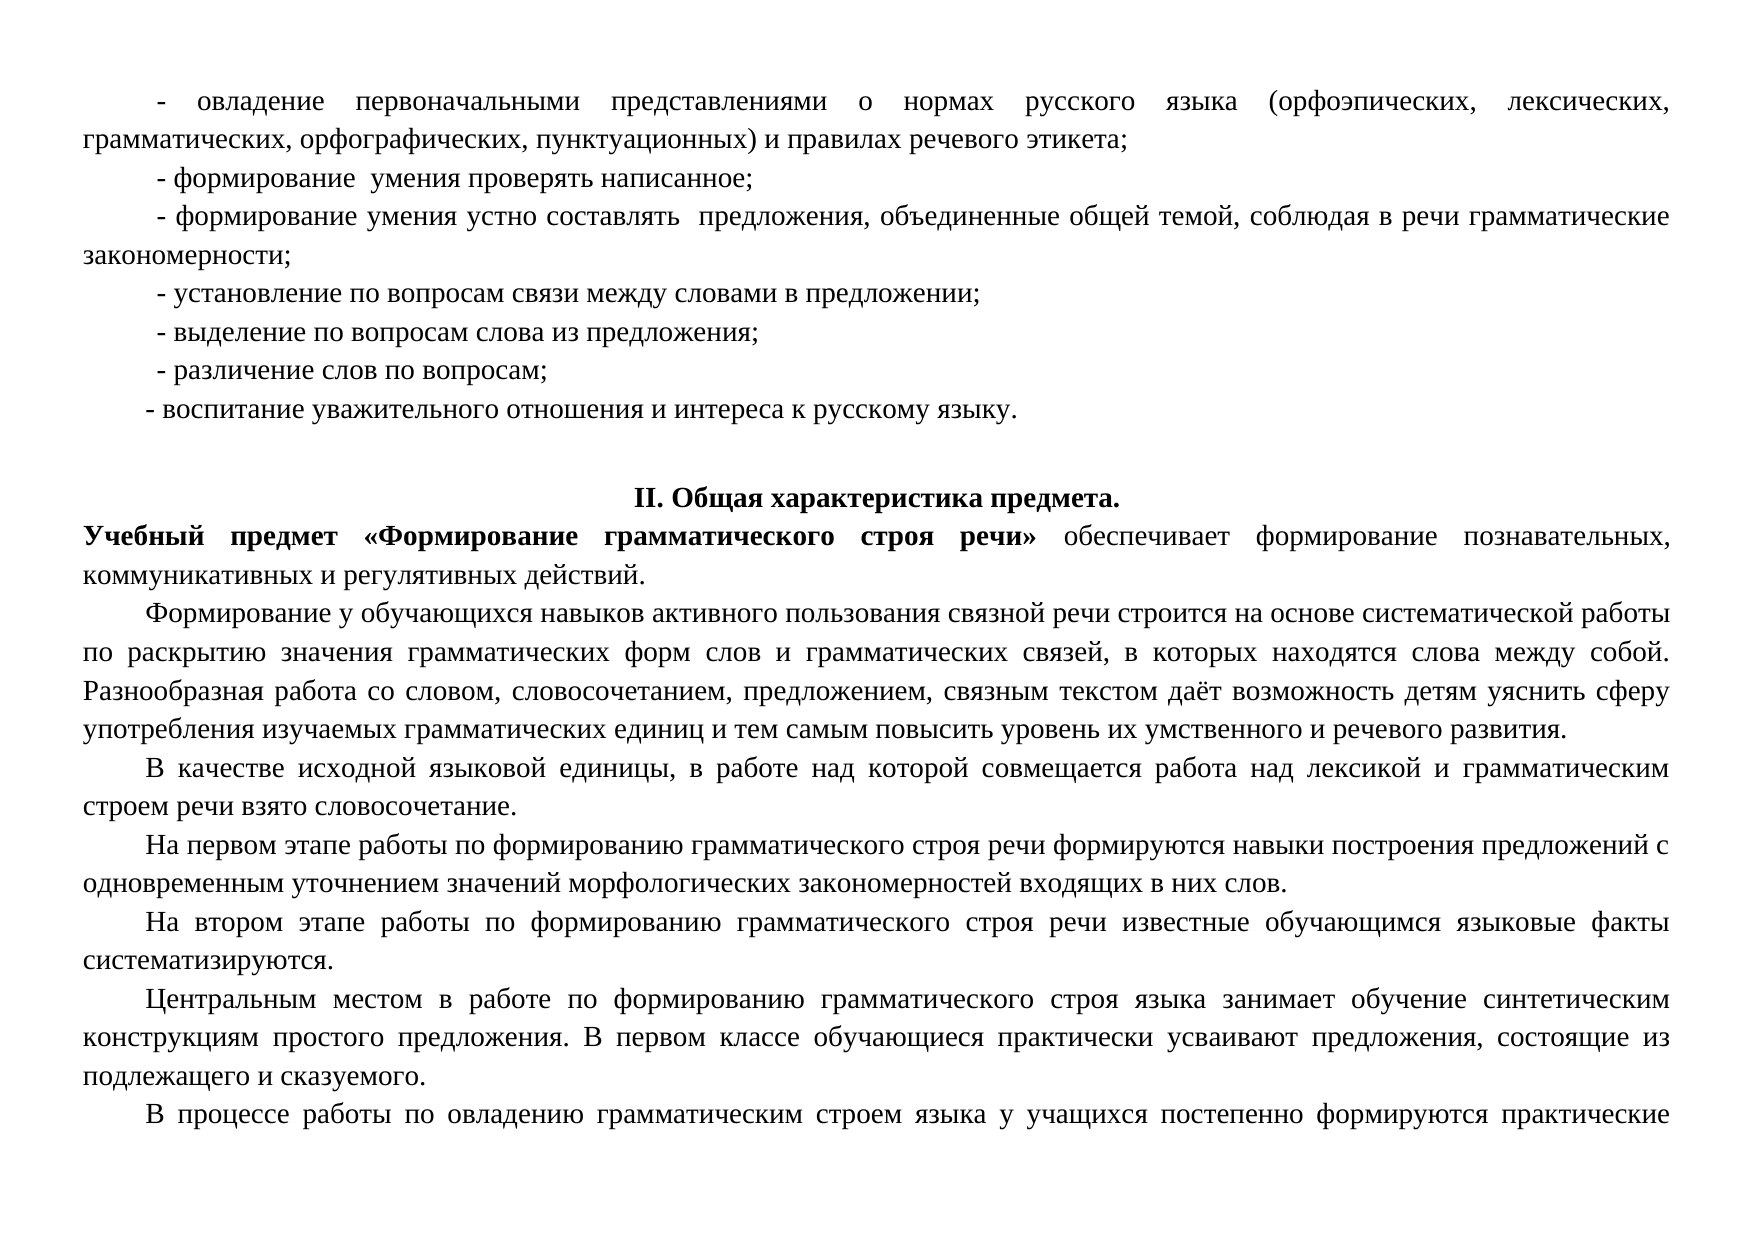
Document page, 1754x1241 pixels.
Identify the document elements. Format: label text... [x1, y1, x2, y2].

text - формирование умения проверять написанное; [83, 160, 1671, 193]
text - различение слов по вопросам; [83, 352, 1671, 386]
text Учебный предмет «Формирование грамматического строя речи» обеспечивает формирование познавательных, коммуникативных и регулятивных действий. [83, 518, 1671, 591]
text В качестве исходной языковой единицы, в работе над которой совмещается работа над лексикой и грамматическим строем речи взято словосочетание. [83, 750, 1671, 822]
text - воспитание уважительного отношения и интереса к русскому языку. [145, 391, 1671, 424]
text - формирование умения устно составлять предложения, объединенные общей темой, соблюдая в речи грамматические закономерности; [83, 198, 1671, 270]
text - овладение первоначальными представлениями о нормах русского языка (орфоэпических, лексических, грамматических, орфографических, пунктуационных) и правилах речевого этикета; [83, 83, 1671, 155]
text Формирование у обучающихся навыков активного пользования связной речи строится на основе систематической работы по раскрытию значения грамматических форм слов и грамматических связей, в которых находятся слова между собой. Разнообразная работа со словом, словосочетанием, предложением, связным текстом даёт возможность детям уяснить сферу употребления изучаемых грамматических единиц и тем самым повысить уровень их умственного и речевого развития. [83, 596, 1671, 745]
text На втором этапе работы по формированию грамматического строя речи известные обучающимся языковые факты систематизируются. [83, 904, 1671, 976]
text - установление по вопросам связи между словами в предложении; [83, 275, 1671, 309]
text Центральным местом в работе по формированию грамматического строя языка занимает обучение синтетическим конструкциям простого предложения. В первом классе обучающиеся практически усваивают предложения, состоящие из подлежащего и сказуемого. [83, 981, 1671, 1092]
text На первом этапе работы по формированию грамматического строя речи формируются навыки построения предложений с одновременным уточнением значений морфологических закономерностей входящих в них слов. [83, 827, 1671, 899]
text - выделение по вопросам слова из предложения; [83, 314, 1671, 347]
text II. Общая характеристика предмета. [83, 480, 1671, 513]
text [83, 1097, 1671, 1130]
